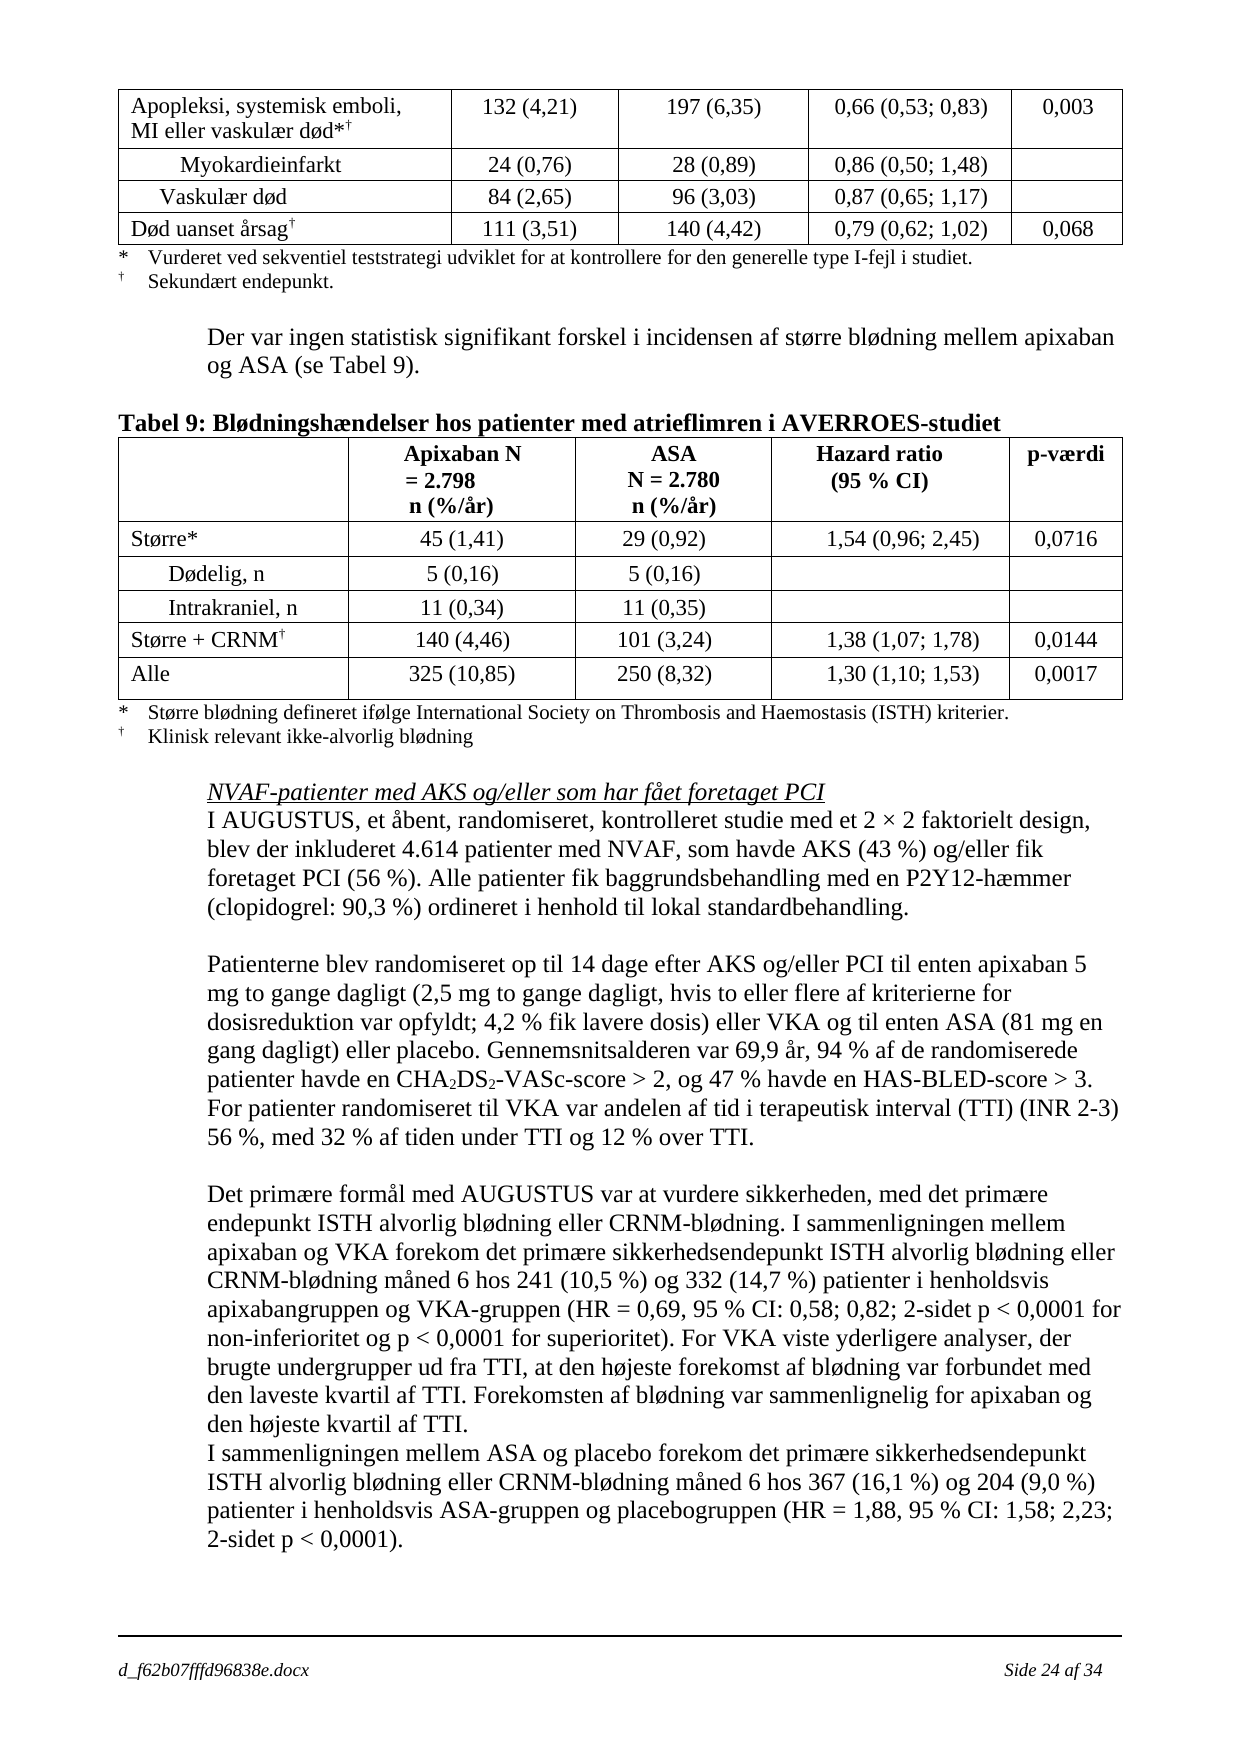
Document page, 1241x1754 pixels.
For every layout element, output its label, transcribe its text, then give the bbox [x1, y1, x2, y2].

table_cell Død uanset årsag† [119, 213, 451, 244]
table_cell 0,0716 [1010, 522, 1122, 556]
table_cell 1,30 (1,10; 1,53) [772, 658, 1009, 699]
table_cell [1012, 149, 1122, 179]
table_cell 140 (4,46) [349, 623, 575, 657]
table_cell [1010, 591, 1122, 622]
table_cell 325 (10,85) [349, 658, 575, 699]
text * Større blødning defineret ifølge International Society on Thrombosis and Haemostasis (ISTH) kriterier. [118, 700, 1122, 724]
table_cell 132 (4,21) [452, 90, 618, 148]
table_cell Større* [119, 522, 348, 556]
table_cell 0,66 (0,53; 0,83) [809, 90, 1011, 148]
table_cell 5 (0,16) [349, 557, 575, 590]
text Tabel 9: Blødningshændelser hos patienter med atrieflimren i AVERROES-studiet [118, 408, 1122, 437]
table_header p-værdi [1010, 438, 1122, 521]
table_cell 45 (1,41) [349, 522, 575, 556]
table_cell 250 (8,32) [576, 658, 771, 699]
table_cell 96 (3,03) [619, 181, 808, 212]
text I sammenligningen mellem ASA og placebo forekom det primære sikkerhedsendepunkt ISTH alvorlig blødning eller CRNM-blødning måned 6 hos 367 (16,1 %) og 204 (9,0 %) patienter i henholdsvis ASA-gruppen og placebogruppen (HR = 1,88, 95 % CI: 1,58; 2,23; 2-sidet p < 0,0001). [207, 1438, 1122, 1553]
table_cell 0,79 (0,62; 1,02) [809, 213, 1011, 244]
table_cell 1,54 (0,96; 2,45) [772, 522, 1009, 556]
table_cell Vaskulær død [119, 181, 451, 212]
table_cell 0,068 [1012, 213, 1122, 244]
table_cell Dødelig, n [119, 557, 348, 590]
table_cell 84 (2,65) [452, 181, 618, 212]
table_cell 197 (6,35) [619, 90, 808, 148]
text * Vurderet ved sekventiel teststrategi udviklet for at kontrollere for den generelle type I-fejl i studiet. [118, 245, 1122, 269]
table_cell Større + CRNM† [119, 623, 348, 657]
table_header ASA N = 2.780 n (%/år) [576, 438, 771, 521]
text † Sekundært endepunkt. [118, 269, 1122, 293]
table_cell [1012, 181, 1122, 212]
text Patienterne blev randomiseret op til 14 dage efter AKS og/eller PCI til enten apixaban 5 mg to gange dagligt (2,5 mg to gange dagligt, hvis to eller flere af kriterierne for dosisreduktion var opfyldt; 4,2 % fik lavere dosis) eller VKA og til enten ASA (81 mg en gang dagligt) eller placebo. Gennemsnitsalderen var 69,9 år, 94 % af de randomiserede patienter havde en CHA2DS2-VASc-score > 2, og 47 % havde en HAS-BLED-score > 3. For patienter randomiseret til VKA var andelen af tid i terapeutisk interval (TTI) (INR 2-3) 56 %, med 32 % af tiden under TTI og 12 % over TTI. [207, 949, 1122, 1150]
table_cell Alle [119, 658, 348, 699]
table_cell 29 (0,92) [576, 522, 771, 556]
table_cell [772, 557, 1009, 590]
table_header [119, 438, 348, 521]
table_cell 1,38 (1,07; 1,78) [772, 623, 1009, 657]
table_cell [1010, 557, 1122, 590]
table_cell 28 (0,89) [619, 149, 808, 179]
table_cell Intrakraniel, n [119, 591, 348, 622]
table_cell 101 (3,24) [576, 623, 771, 657]
table_cell [772, 591, 1009, 622]
table_cell 5 (0,16) [576, 557, 771, 590]
text † Klinisk relevant ikke-alvorlig blødning [118, 724, 1122, 748]
table_cell 0,87 (0,65; 1,17) [809, 181, 1011, 212]
table_cell 11 (0,35) [576, 591, 771, 622]
table_cell 0,0017 [1010, 658, 1122, 699]
text Det primære formål med AUGUSTUS var at vurdere sikkerheden, med det primære endepunkt ISTH alvorlig blødning eller CRNM-blødning. I sammenligningen mellem apixaban og VKA forekom det primære sikkerhedsendepunkt ISTH alvorlig blødning eller CRNM-blødning måned 6 hos 241 (10,5 %) og 332 (14,7 %) patienter i henholdsvis apixabangruppen og VKA-gruppen (HR = 0,69, 95 % CI: 0,58; 0,82; 2-sidet p < 0,0001 for non-inferioritet og p < 0,0001 for superioritet). For VKA viste yderligere analyser, der brugte undergrupper ud fra TTI, at den højeste forekomst af blødning var forbundet med den laveste kvartil af TTI. Forekomsten af blødning var sammenlignelig for apixaban og den højeste kvartil af TTI. [207, 1179, 1122, 1438]
table_cell 111 (3,51) [452, 213, 618, 244]
table_header Apixaban N = 2.798 n (%/år) [349, 438, 575, 521]
text NVAF-patienter med AKS og/eller som har fået foretaget PCI [207, 777, 1122, 805]
text Der var ingen statistisk signifikant forskel i incidensen af større blødning mellem apixaban og ASA (se Tabel 9). [207, 322, 1122, 379]
table_cell Myokardieinfarkt [119, 149, 451, 179]
table_cell 11 (0,34) [349, 591, 575, 622]
table_cell 0,003 [1012, 90, 1122, 148]
text I AUGUSTUS, et åbent, randomiseret, kontrolleret studie med et 2 × 2 faktorielt design, blev der inkluderet 4.614 patienter med NVAF, som havde AKS (43 %) og/eller fik foretaget PCI (56 %). Alle patienter fik baggrundsbehandling med en P2Y12-hæmmer (clopidogrel: 90,3 %) ordineret i henhold til lokal standardbehandling. [207, 805, 1122, 920]
table_cell 0,86 (0,50; 1,48) [809, 149, 1011, 179]
table_header Hazard ratio (95 % CI) [772, 438, 1009, 521]
table_cell 140 (4,42) [619, 213, 808, 244]
table_cell 24 (0,76) [452, 149, 618, 179]
table_cell 0,0144 [1010, 623, 1122, 657]
table_cell Apopleksi, systemisk emboli, MI eller vaskulær død*† [119, 90, 451, 148]
